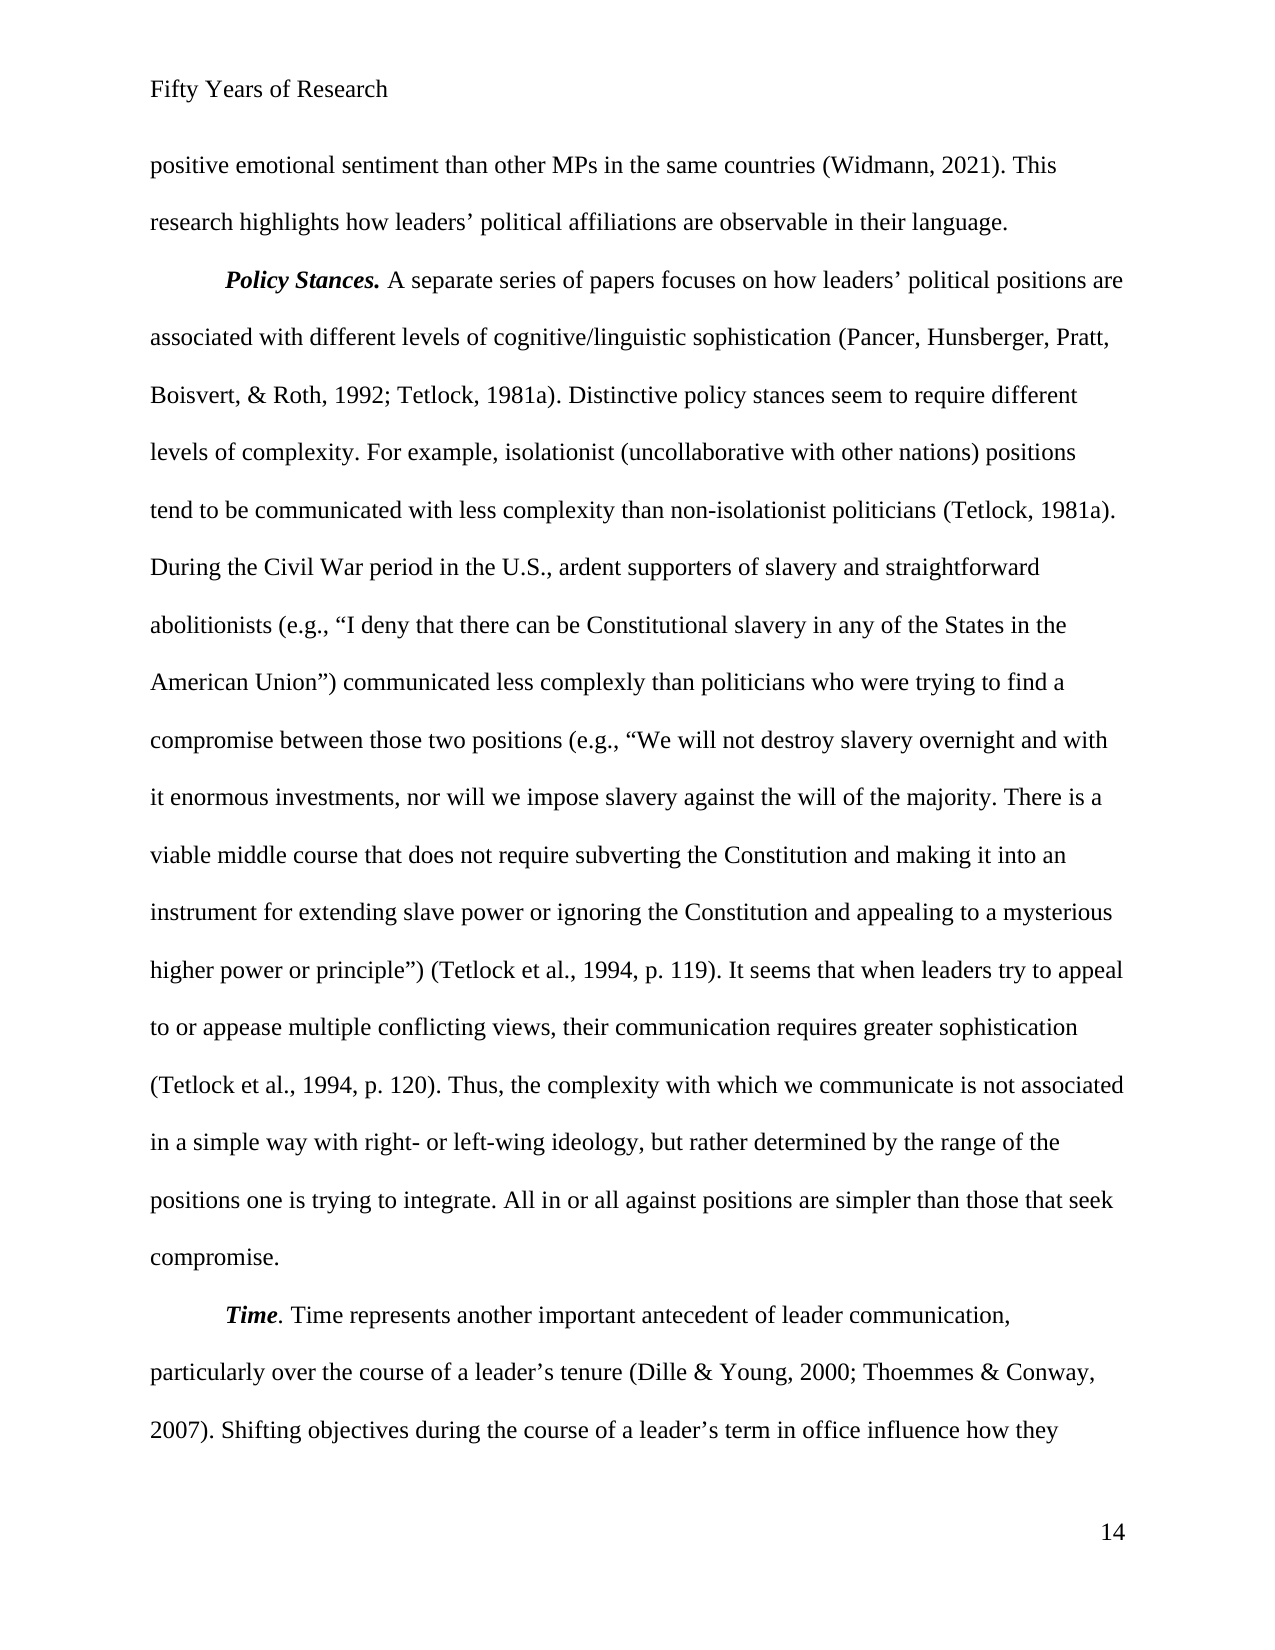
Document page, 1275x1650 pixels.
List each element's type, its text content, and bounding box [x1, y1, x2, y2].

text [150, 150, 1125, 236]
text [150, 1300, 1125, 1444]
text Policy Stances. A separate series of papers focuses on how leaders’ political positions are associated with different levels of cognitive/linguistic sophistication (Pancer, Hunsberger, Pratt, Boisvert, & Roth, 1992; Tetlock, 1981a). Distinctive policy stances seem to require different levels of complexity. For example, isolationist (uncollaborative with other nations) positions tend to be communicated with less complexity than non-isolationist politicians (Tetlock, 1981a). During the Civil War period in the U.S., ardent supporters of slavery and straightforward abolitionists (e.g., “I deny that there can be Constitutional slavery in any of the States in the American Union”) communicated less complexly than politicians who were trying to find a compromise between those two positions (e.g., “We will not destroy slavery overnight and with it enormous investments, nor will we impose slavery against the will of the majority. There is a viable middle course that does not require subverting the Constitution and making it into an instrument for extending slave power or ignoring the Constitution and appealing to a mysterious higher power or principle”) (Tetlock et al., 1994, p. 119). It seems that when leaders try to appeal to or appease multiple conflicting views, their communication requires greater sophistication (Tetlock et al., 1994, p. 120). Thus, the complexity with which we communicate is not associated in a simple way with right- or left-wing ideology, but rather determined by the range of the positions one is trying to integrate. All in or all against positions are simpler than those that seek compromise. [150, 265, 1125, 1271]
